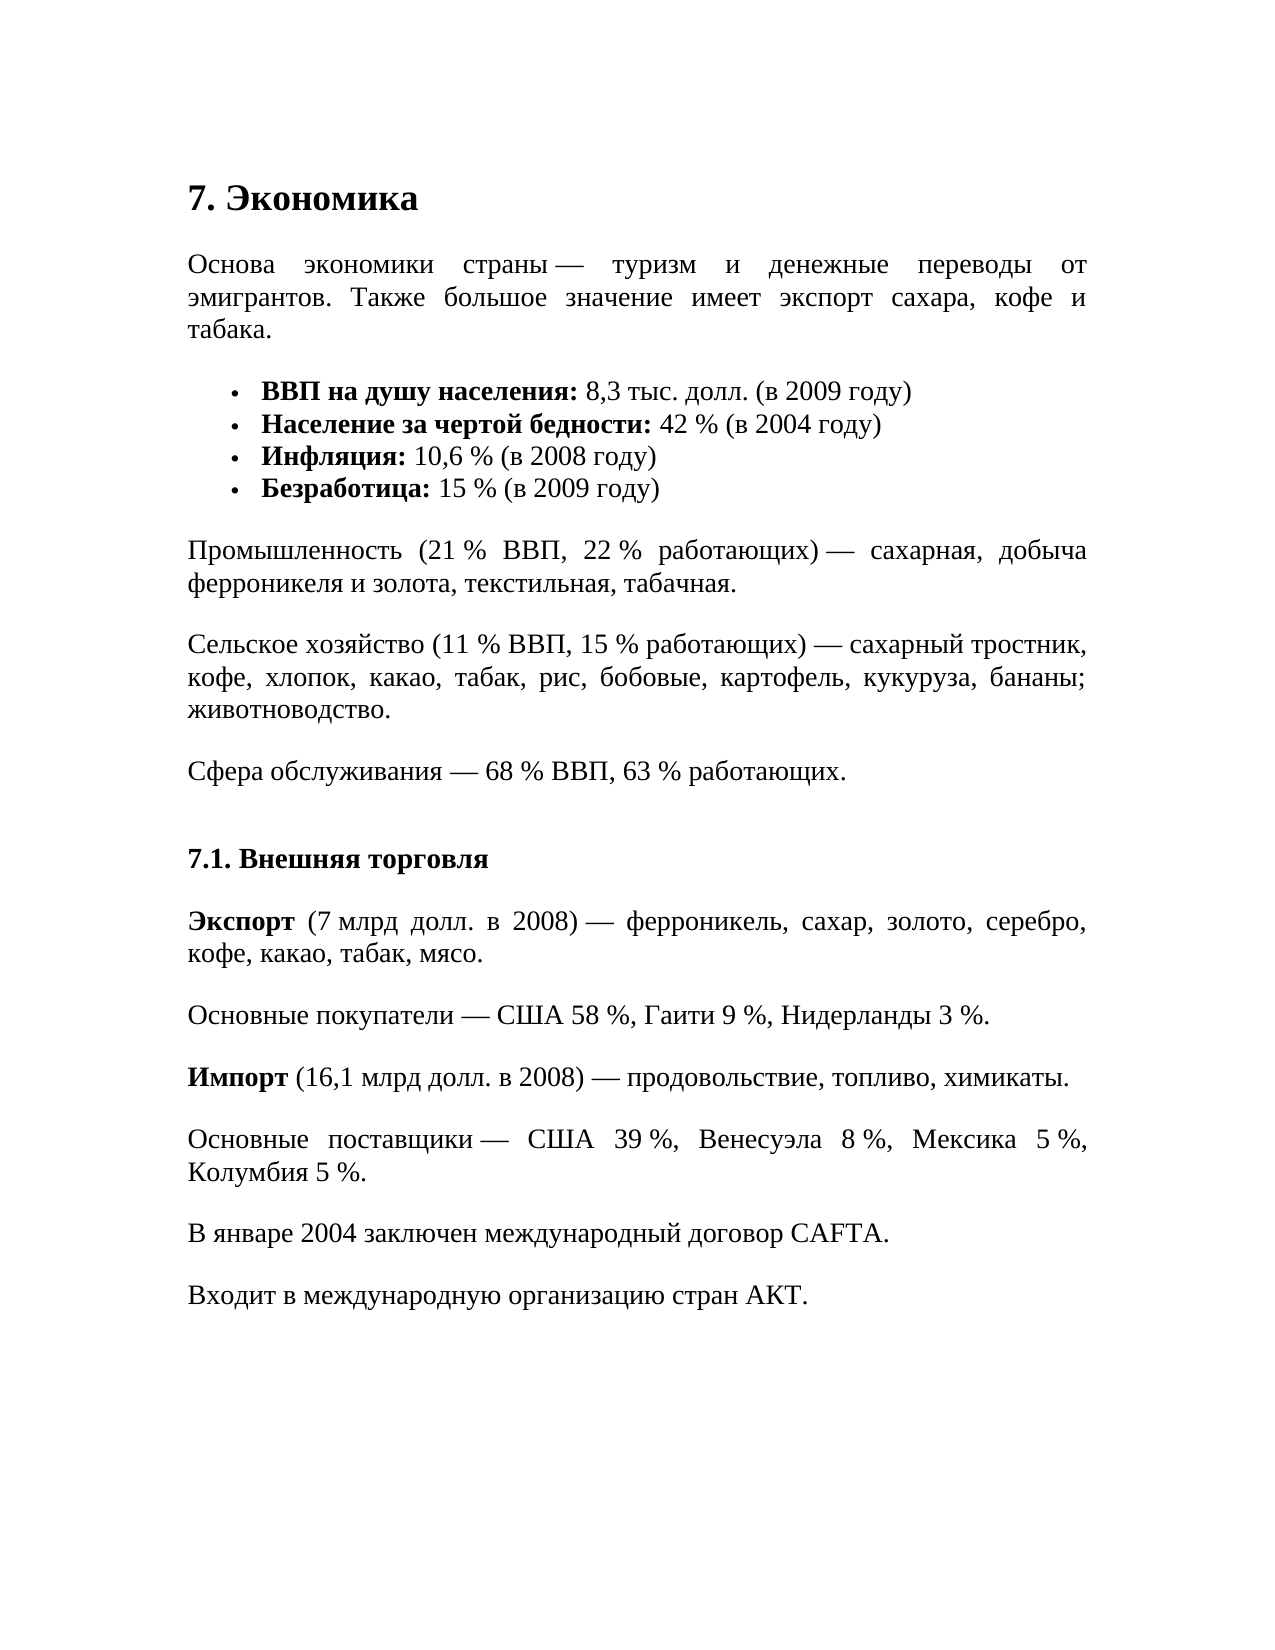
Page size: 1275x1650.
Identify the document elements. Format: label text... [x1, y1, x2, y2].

list Безработица: 15 % (в 2009 году) [232, 471, 1087, 504]
text Сельское хозяйство (11 % ВВП, 15 % работающих) — сахарный тростник, кофе, хлопок, какао, табак, рис, бобовые, картофель, кукуруза, бананы; животноводство. [187, 628, 1087, 725]
text Входит в международную организацию стран АКТ. [187, 1278, 1087, 1311]
text Сфера обслуживания — 68 % ВВП, 63 % работающих. [187, 754, 1087, 787]
text Основные поставщики — США 39 %, Венесуэла 8 %, Мексика 5 %, Колумбия 5 %. [187, 1122, 1087, 1187]
text Основные покупатели — США 58 %, Гаити 9 %, Нидерланды 3 %. [187, 998, 1087, 1031]
list Инфляция: 10,6 % (в 2008 году) [232, 439, 1087, 471]
text В январе 2004 заключен международный договор CAFTA. [187, 1216, 1087, 1249]
list Население за чертой бедности: 42 % (в 2004 году) [232, 407, 1087, 439]
text Импорт (16,1 млрд долл. в 2008) — продовольствие, топливо, химикаты. [187, 1060, 1087, 1093]
text Основа экономики страны — туризм и денежные переводы от эмигрантов. Также большое значение имеет экспорт сахара, кофе и табака. [187, 248, 1087, 345]
text Экспорт (7 млрд долл. в 2008) — ферроникель, сахар, золото, серебро, кофе, какао, табак, мясо. [187, 904, 1087, 969]
list 7. Экономика [187, 175, 1087, 218]
text Промышленность (21 % ВВП, 22 % работающих) — сахарная, добыча ферроникеля и золота, текстильная, табачная. [187, 533, 1087, 598]
list ВВП на душу населения: 8,3 тыс. долл. (в 2009 году) [232, 374, 1087, 407]
list 7.1. Внешняя торговля [187, 841, 1087, 875]
